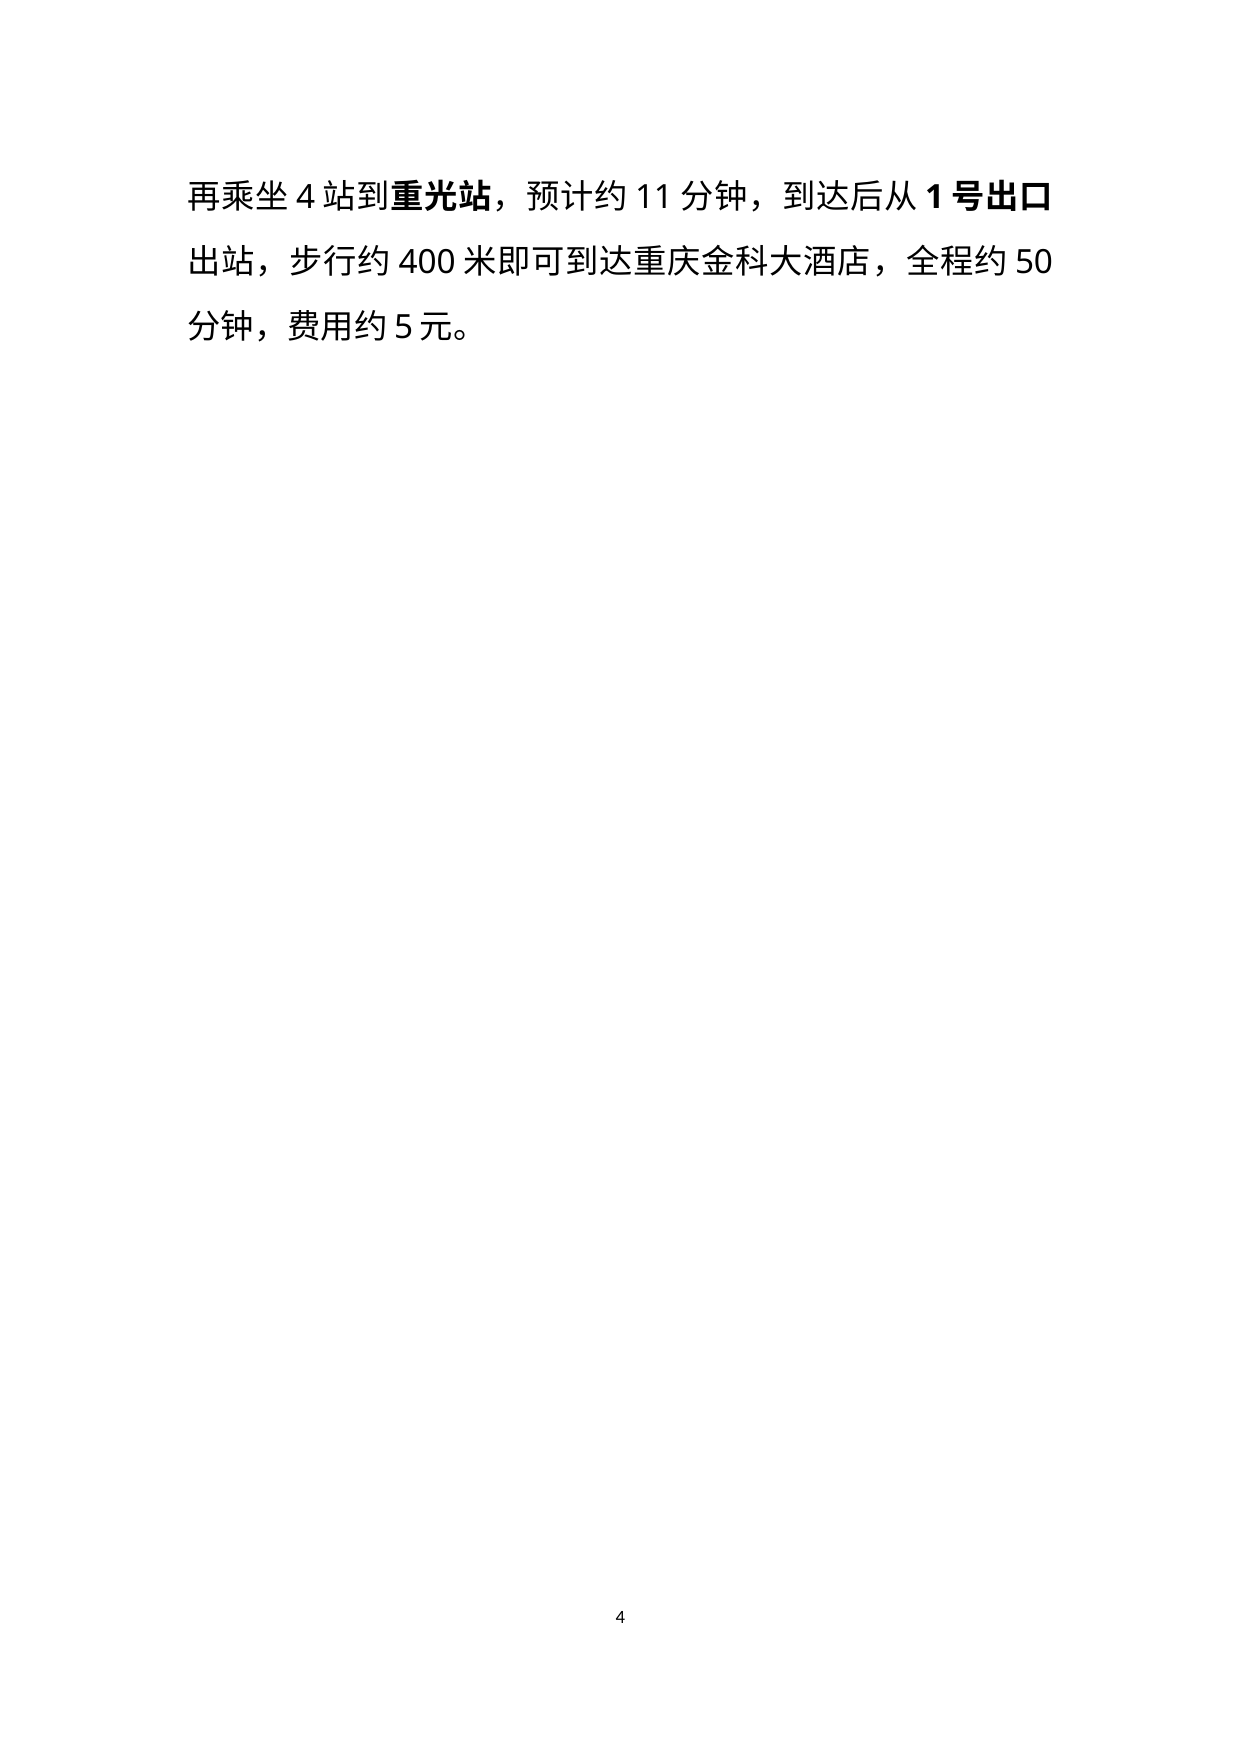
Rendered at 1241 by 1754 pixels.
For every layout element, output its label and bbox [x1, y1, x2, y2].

text [187, 162, 1053, 357]
